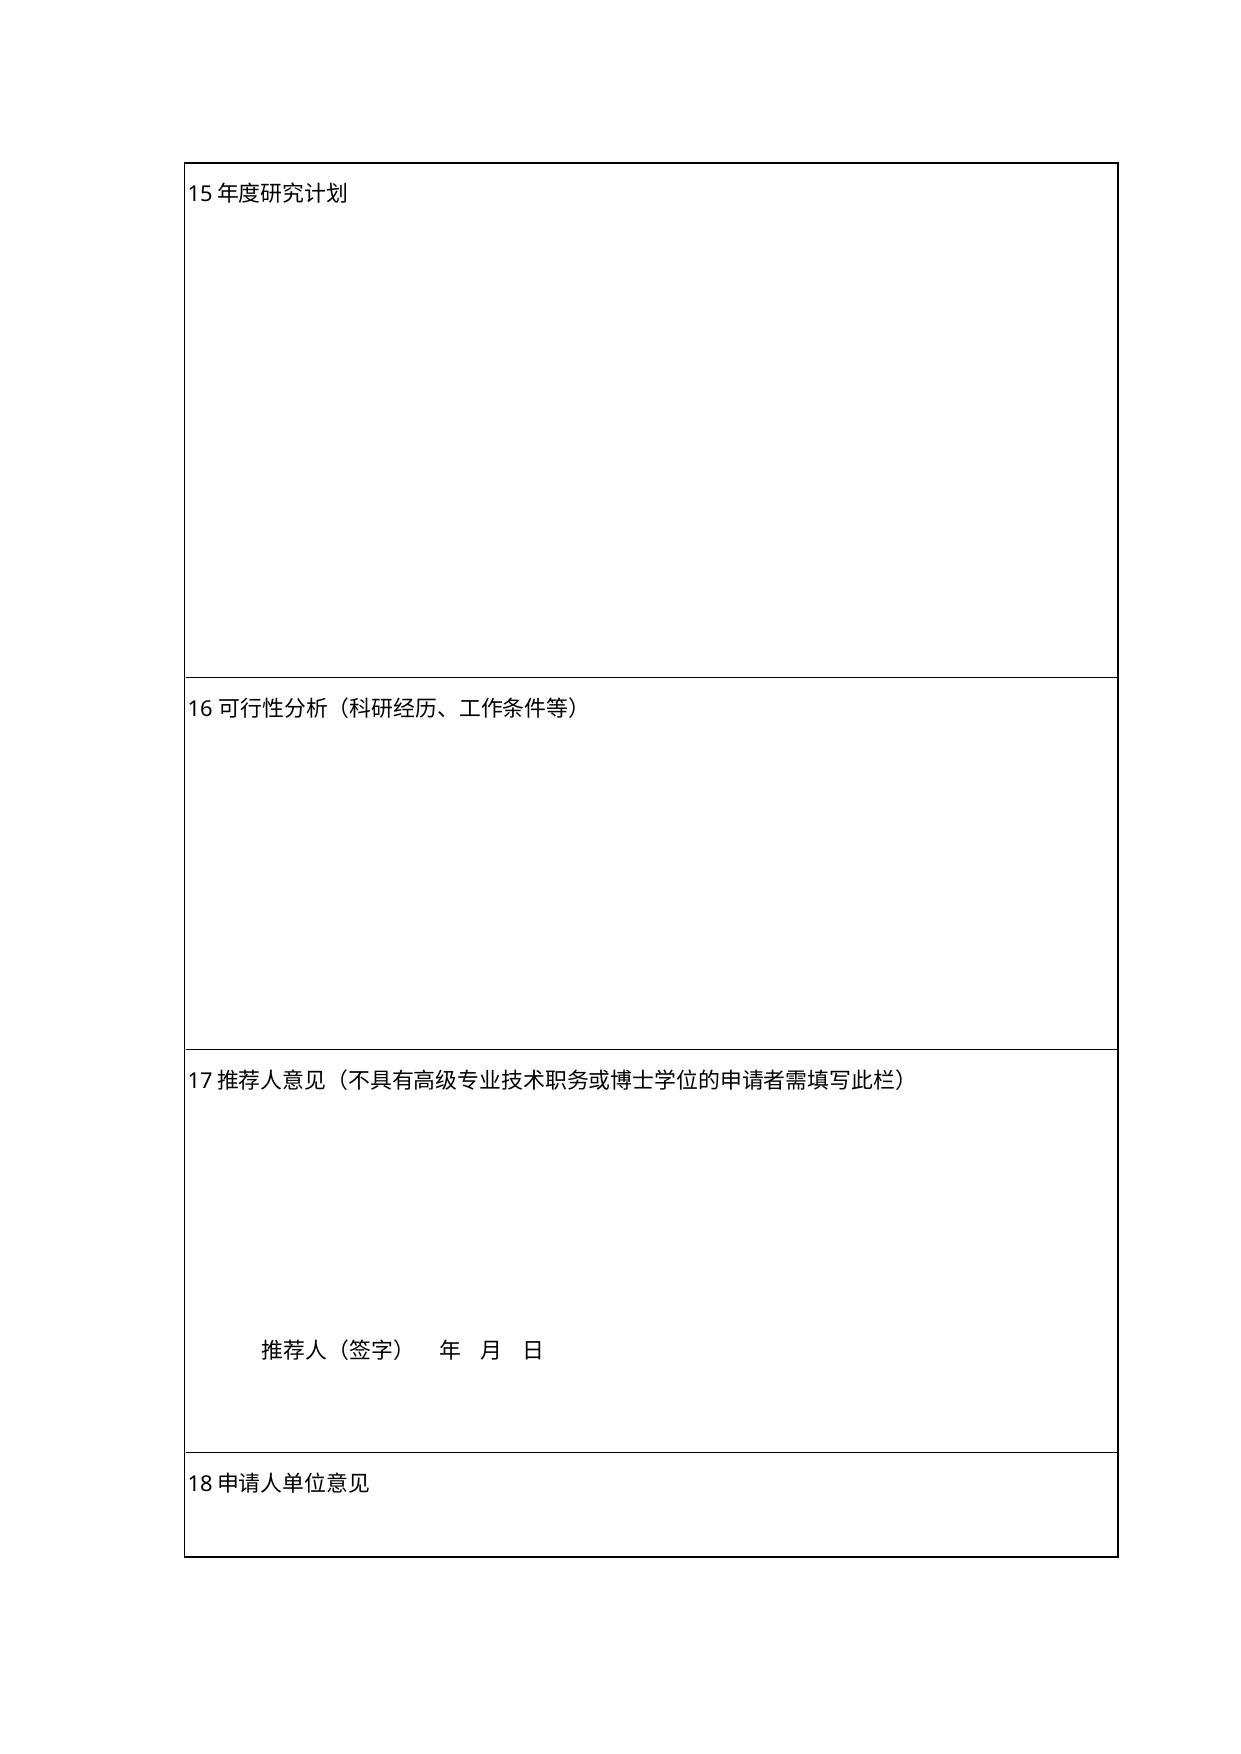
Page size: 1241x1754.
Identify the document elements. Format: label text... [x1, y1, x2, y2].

table_cell 18申请人单位意见 年 月 日 [185, 1453, 1117, 1556]
table_cell 15年度研究计划 [185, 164, 1117, 677]
table_cell 16 可行性分析（科研经历、工作条件等） [185, 678, 1117, 1048]
table_cell 17推荐人意见（不具有高级专业技术职务或博士学位的申请者需填写此栏） 推荐人（签字） 年 月 日 [185, 1050, 1117, 1452]
